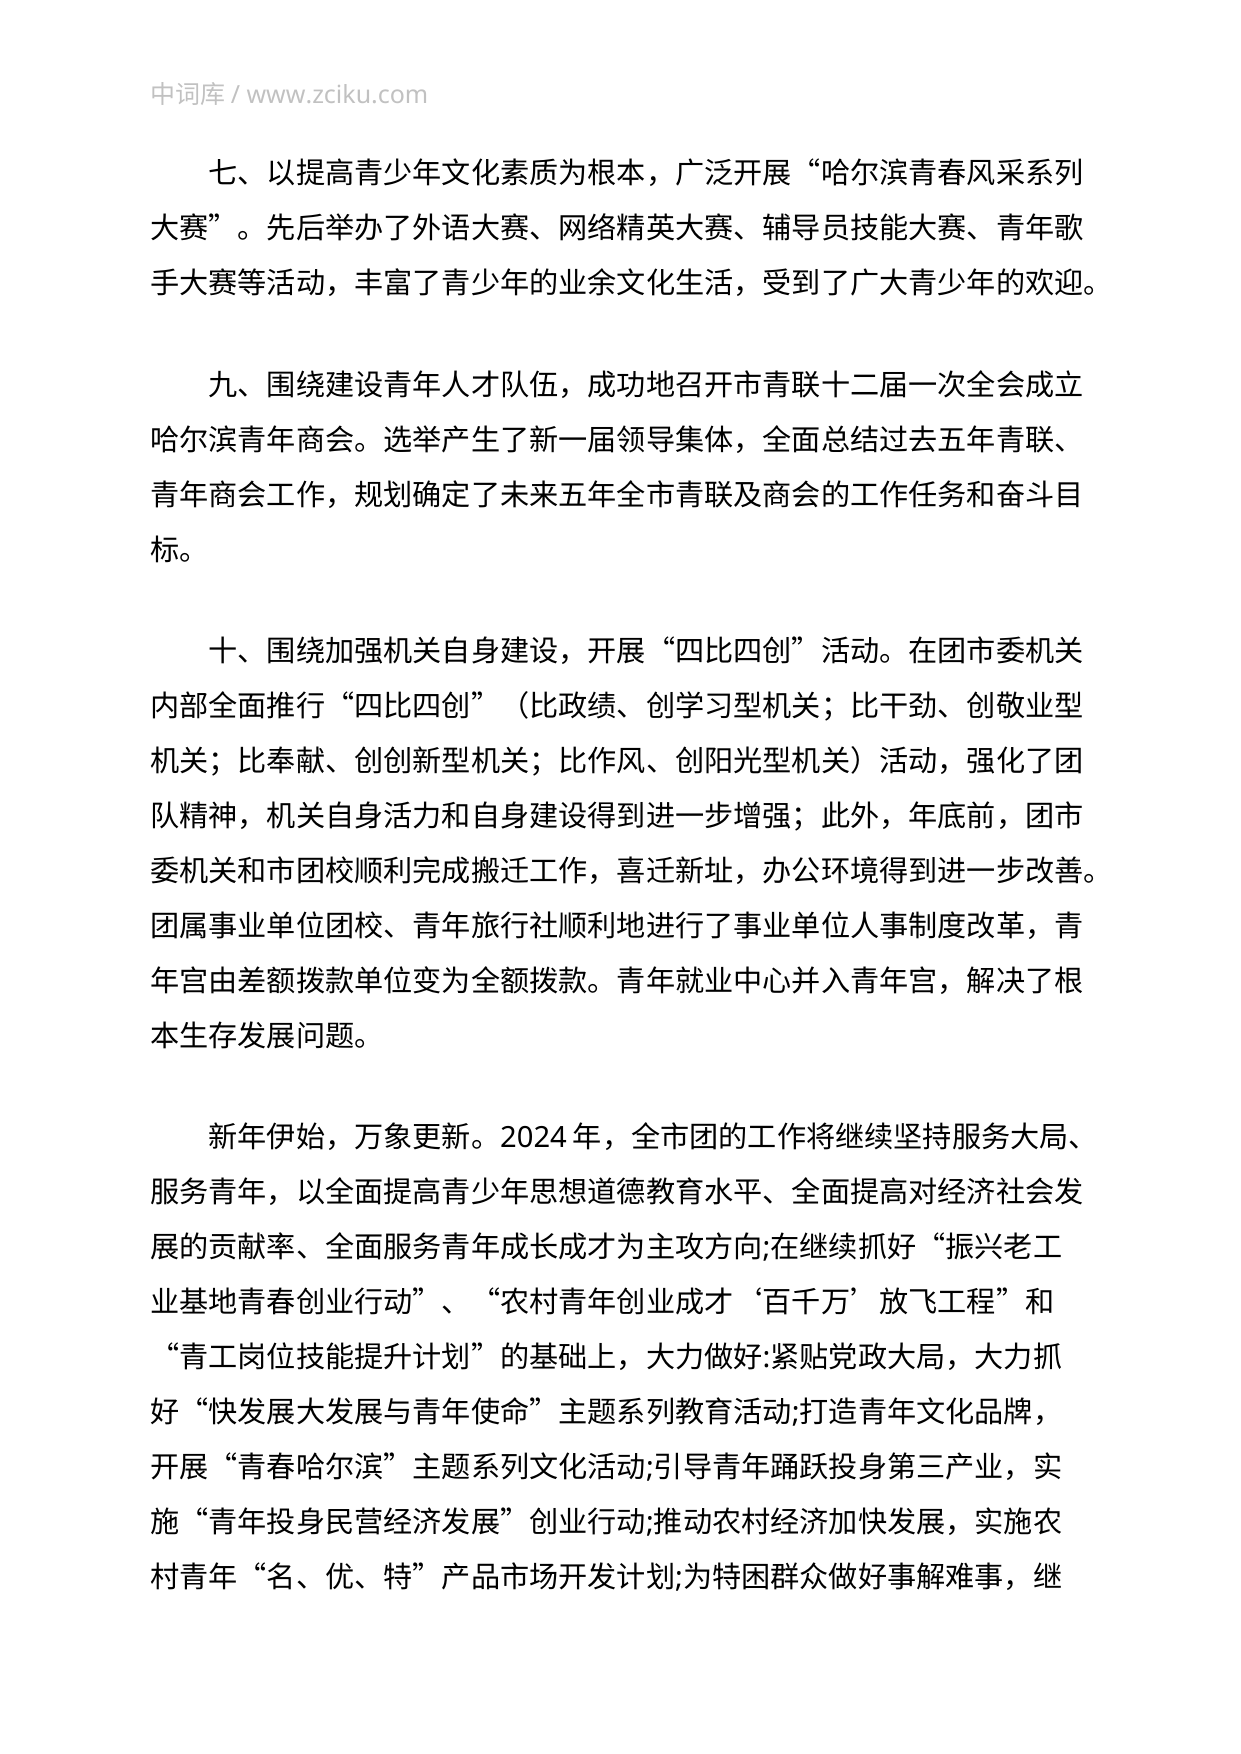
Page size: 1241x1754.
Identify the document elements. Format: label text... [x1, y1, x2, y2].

text 七、以提高青少年文化素质为根本，广泛开展“哈尔滨青春风采系列大赛”。先后举办了外语大赛、网络精英大赛、辅导员技能大赛、青年歌手大赛等活动，丰富了青少年的业余文化生活，受到了广大青少年的欢迎。 [150, 150, 1090, 302]
text 九、围绕建设青年人才队伍，成功地召开市青联十二届一次全会成立哈尔滨青年商会。选举产生了新一届领导集体，全面总结过去五年青联、青年商会工作，规划确定了未来五年全市青联及商会的工作任务和奋斗目标。 [150, 362, 1090, 568]
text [150, 1114, 1090, 1596]
text 十、围绕加强机关自身建设，开展“四比四创”活动。在团市委机关内部全面推行“四比四创”（比政绩、创学习型机关；比干劲、创敬业型机关；比奉献、创创新型机关；比作风、创阳光型机关）活动，强化了团队精神，机关自身活力和自身建设得到进一步增强；此外，年底前，团市委机关和市团校顺利完成搬迁工作，喜迁新址，办公环境得到进一步改善。团属事业单位团校、青年旅行社顺利地进行了事业单位人事制度改革，青年宫由差额拨款单位变为全额拨款。青年就业中心并入青年宫，解决了根本生存发展问题。 [150, 628, 1090, 1054]
